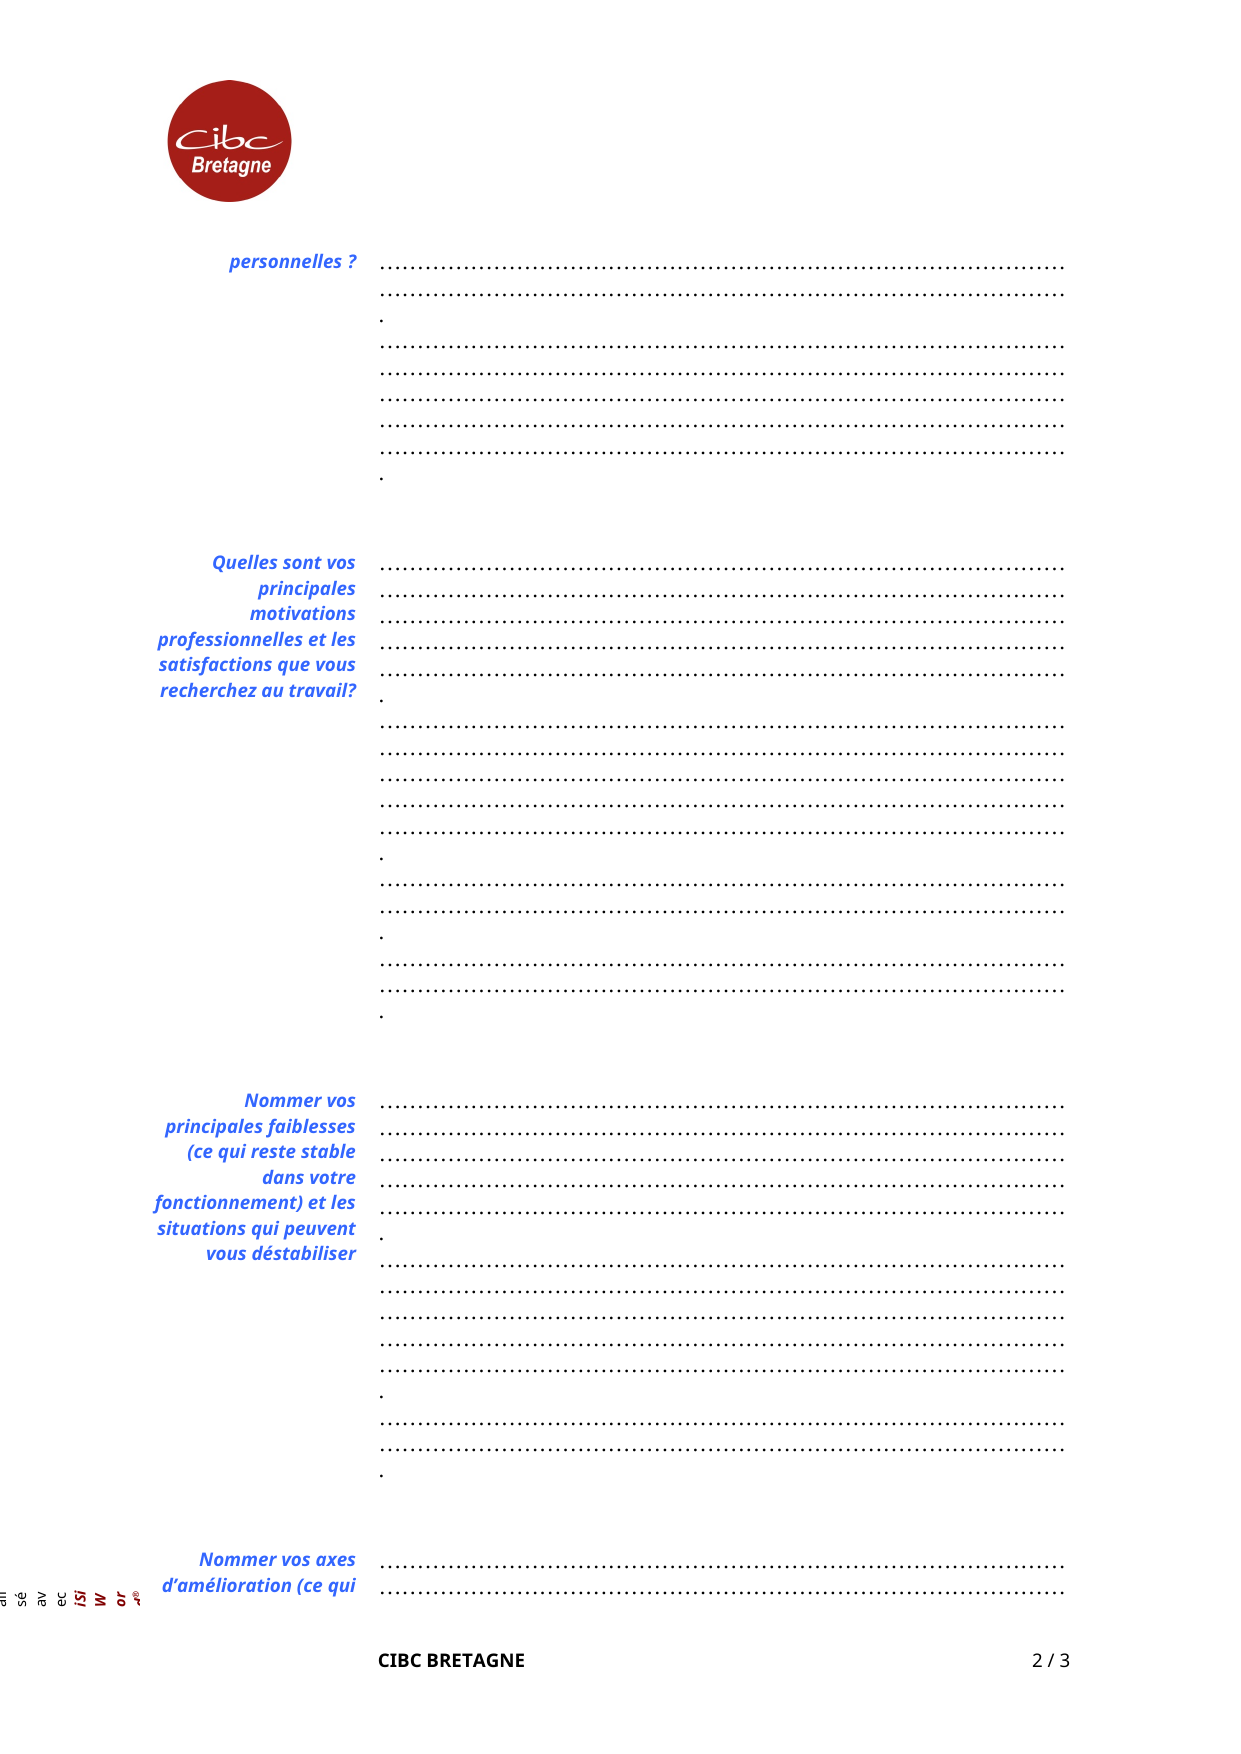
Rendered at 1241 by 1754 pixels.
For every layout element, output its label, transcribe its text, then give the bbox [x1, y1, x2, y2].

table_cell Quelles sont vos principales motivations professionnelles et les satisfactions que vous recherchez au travail? [136, 537, 367, 1075]
table_cell Nommer vos principales qualités et ressources personnelles ? [136, 236, 367, 537]
picture [147, 80, 312, 202]
table_cell Nommer vos principales faiblesses (ce qui reste stable dans votre fonctionnement) et les situations qui peuvent vous déstabiliser [136, 1075, 367, 1534]
table_cell ……………………………………………………………………………………………………………………………………………………………………………………………………………………………………………………………………………………………………………………………………………………………………………………………………………….……………………………………………………………………………………………………………………………………………………………………………………………………………………………………………………………………………………………………………………………………………………………………………………………………………….……………………………………………………………………………………………………………………………………………………………….………………………………………………………………………………………………………………………………………………………………. [367, 537, 1081, 1075]
table_cell Nommer vos axes d’amélioration (ce qui peut évoluer) [136, 1534, 367, 1599]
